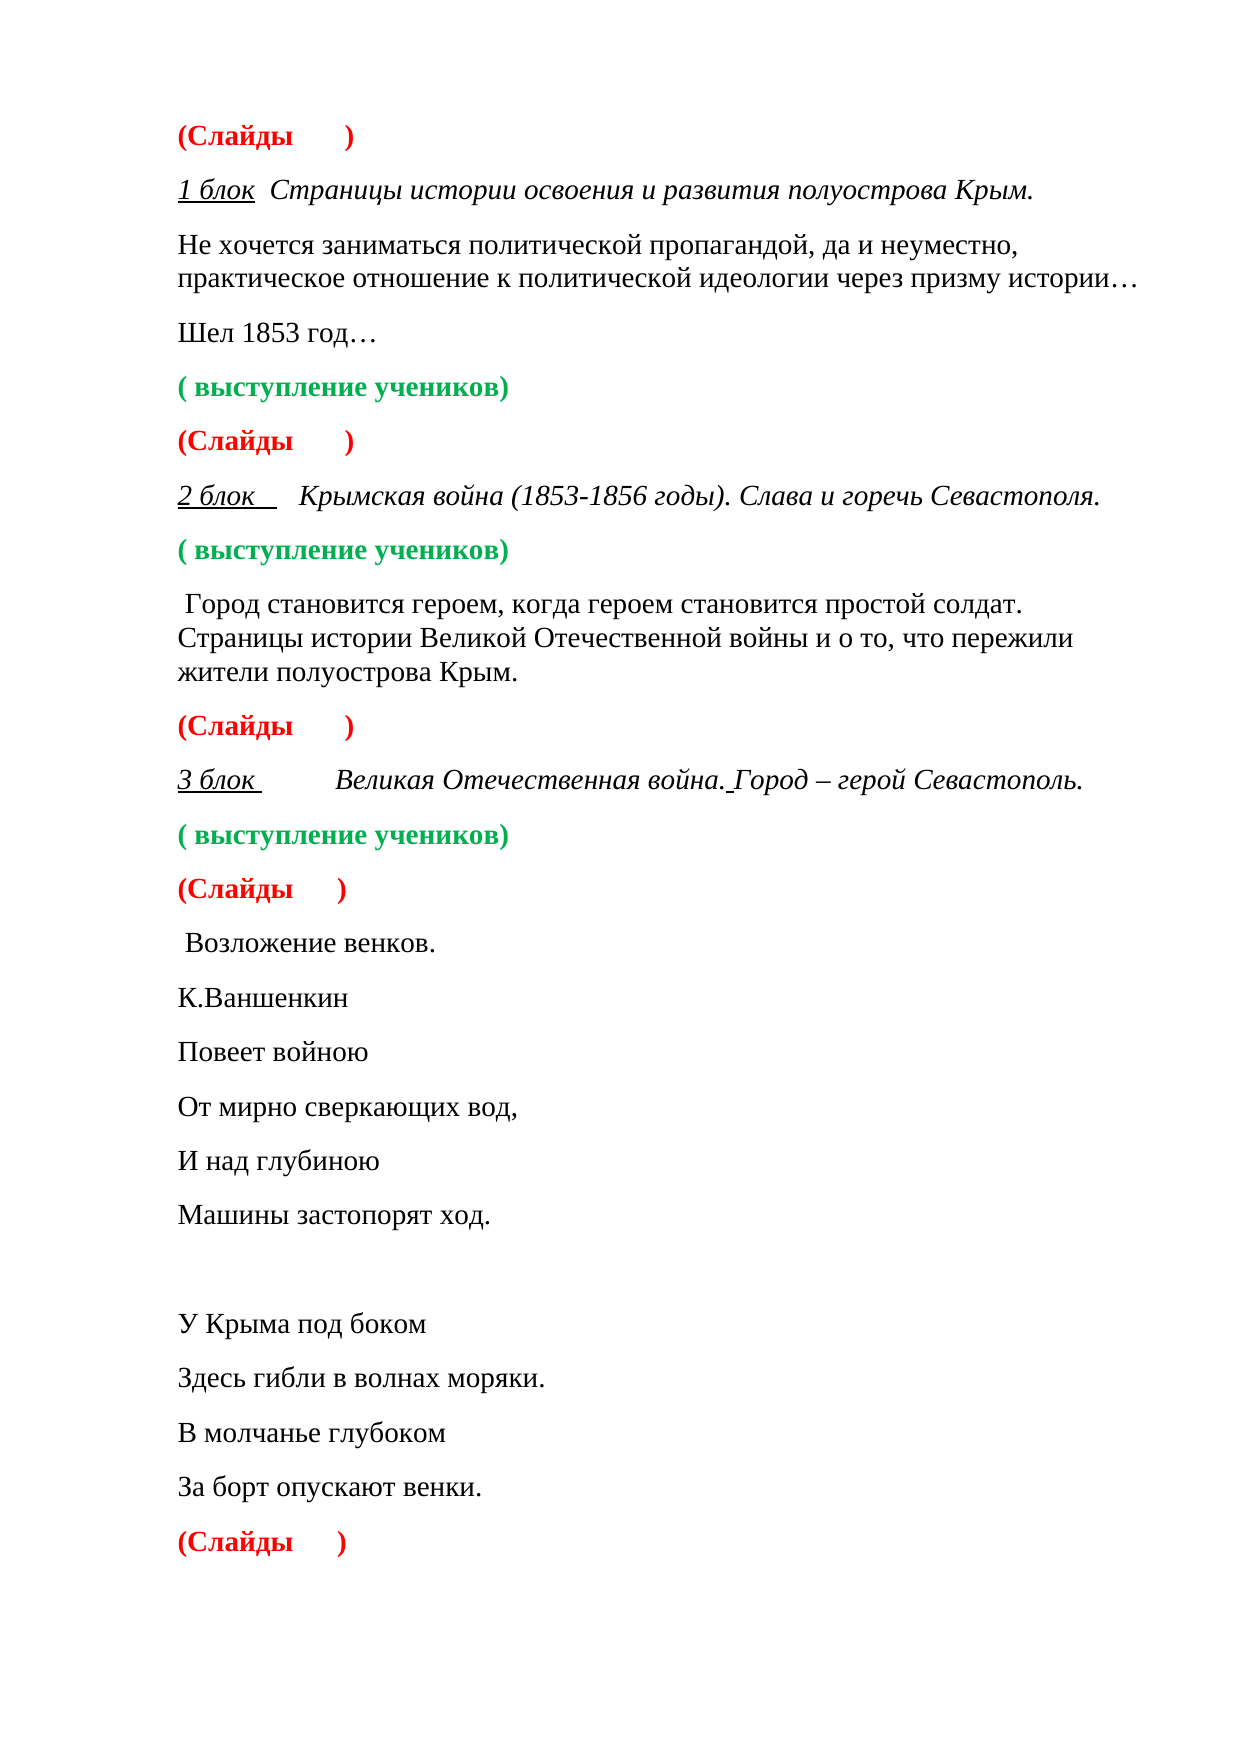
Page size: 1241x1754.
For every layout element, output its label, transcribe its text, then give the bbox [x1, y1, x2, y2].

text От мирно сверкающих вод, [177, 1089, 1152, 1122]
text Не хочется заниматься политической пропагандой, да и неуместно, практическое отношение к политической идеологии через призму истории… [177, 227, 1152, 294]
text 3 блок Великая Отечественная война. Город – герой Севастополь. [177, 762, 1152, 796]
text Шел 1853 год… [177, 315, 1152, 348]
text Здесь гибли в волнах моряки. [177, 1361, 1152, 1394]
text За борт опускают венки. [177, 1469, 1152, 1503]
text (Слайды ) [177, 1524, 1152, 1557]
text ( выступление учеников) [177, 532, 1152, 566]
text Возложение венков. [177, 926, 1152, 959]
text 1 блок Страницы истории освоения и развития полуострова Крым. [177, 172, 1152, 206]
text И над глубиною [177, 1143, 1152, 1177]
text (Слайды ) [177, 871, 1152, 905]
text У Крыма под боком [177, 1306, 1152, 1340]
text ( выступление учеников) [177, 369, 1152, 403]
text К.Ваншенкин [177, 980, 1152, 1013]
text Город становится героем, когда героем становится простой солдат. Страницы истории Великой Отечественной войны и о то, что пережили жители полуострова Крым. [177, 587, 1152, 687]
text 2 блок Крымская война (1853-1856 годы). Слава и горечь Севастополя. [177, 478, 1152, 511]
text ( выступление учеников) [177, 817, 1152, 850]
text Повеет войною [177, 1034, 1152, 1068]
text В молчанье глубоком [177, 1415, 1152, 1448]
text (Слайды ) [177, 708, 1152, 742]
text (Слайды ) [177, 423, 1152, 457]
text (Слайды ) [177, 118, 1152, 152]
text Машины застопорят ход. [177, 1197, 1152, 1231]
